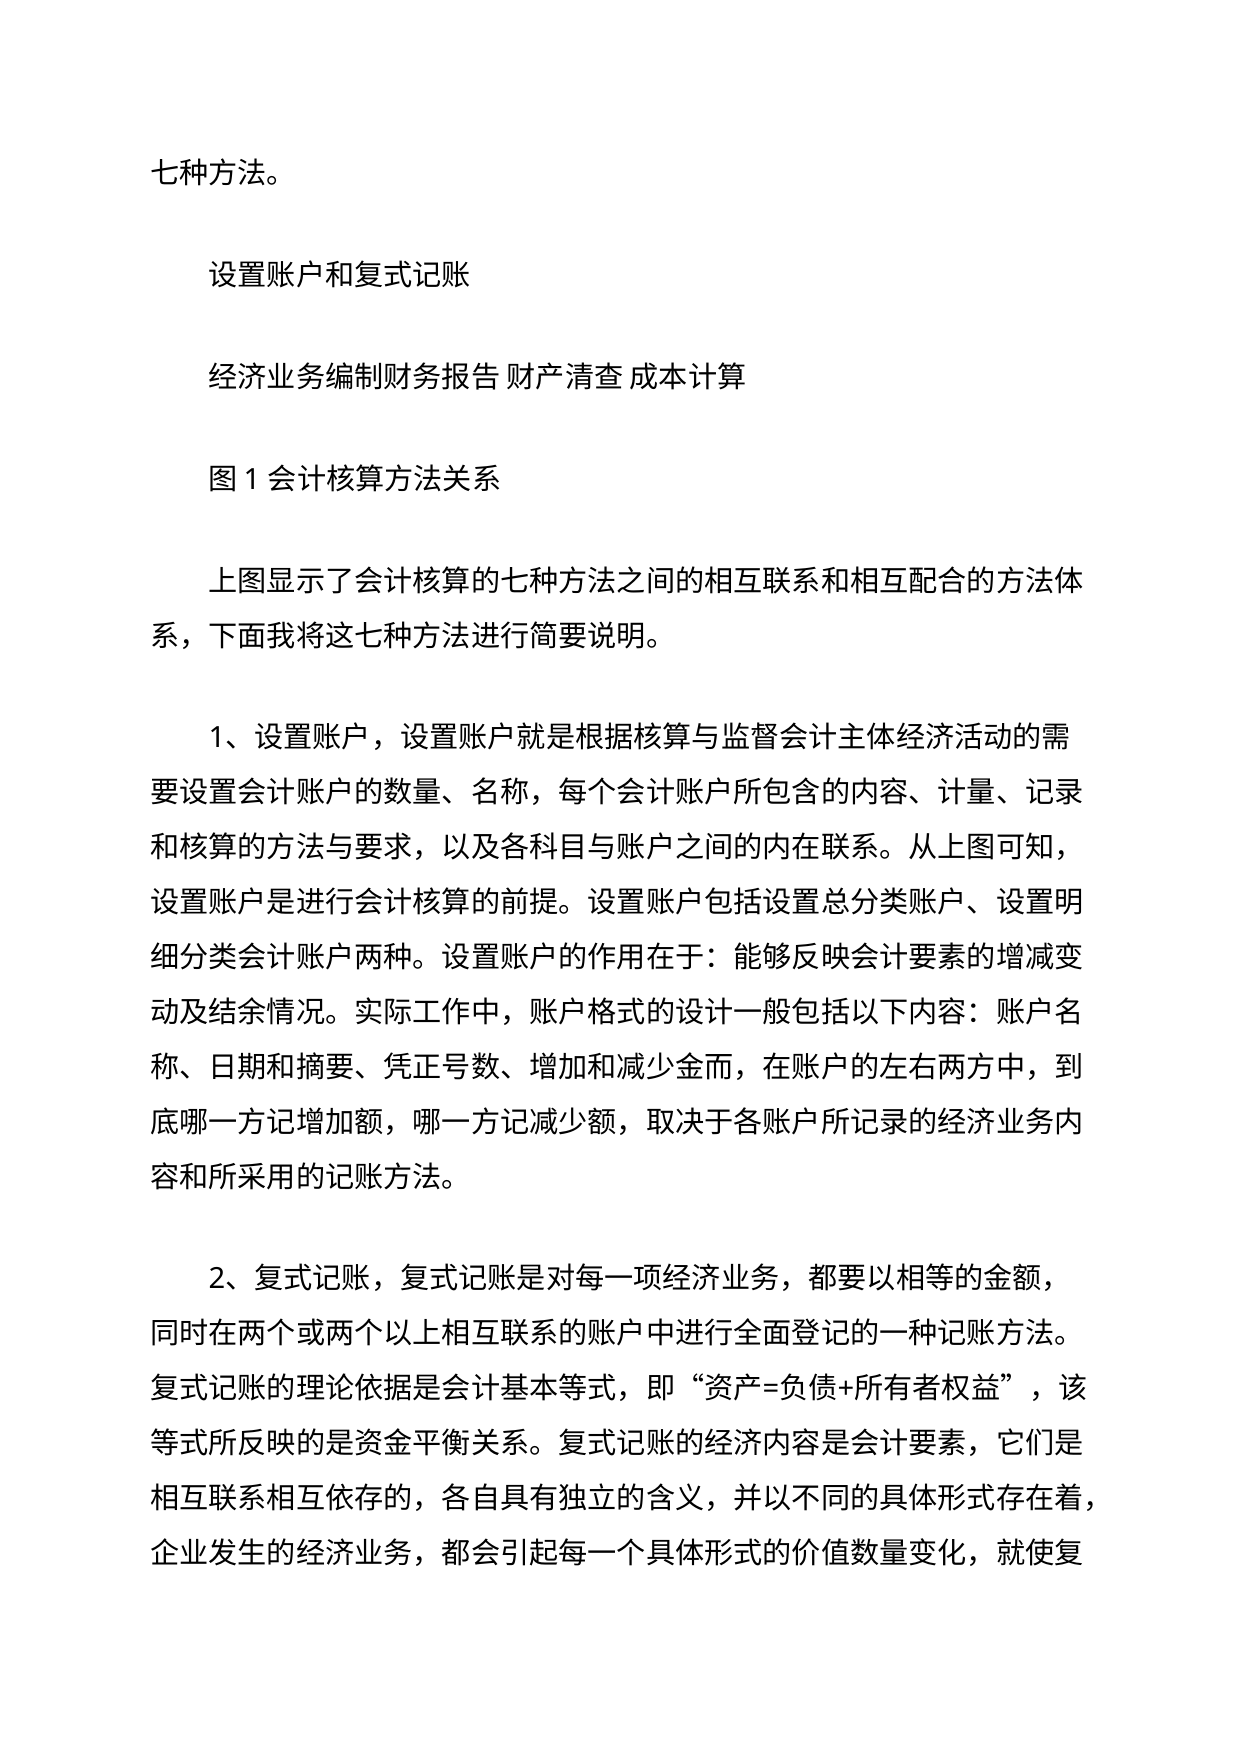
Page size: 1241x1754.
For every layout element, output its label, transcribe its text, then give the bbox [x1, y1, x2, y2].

text 经济业务编制财务报告 财产清查 成本计算 [150, 353, 1090, 396]
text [150, 1255, 1090, 1572]
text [150, 150, 1090, 192]
text 1、设置账户，设置账户就是根据核算与监督会计主体经济活动的需要设置会计账户的数量、名称，每个会计账户所包含的内容、计量、记录和核算的方法与要求，以及各科目与账户之间的内在联系。从上图可知，设置账户是进行会计核算的前提。设置账户包括设置总分类账户、设置明细分类会计账户两种。设置账户的作用在于：能够反映会计要素的增减变动及结余情况。实际工作中，账户格式的设计一般包括以下内容：账户名称、日期和摘要、凭正号数、增加和减少金而，在账户的左右两方中，到底哪一方记增加额，哪一方记减少额，取决于各账户所记录的经济业务内容和所采用的记账方法。 [150, 714, 1090, 1196]
text 设置账户和复式记账 [150, 252, 1090, 294]
text 上图显示了会计核算的七种方法之间的相互联系和相互配合的方法体系，下面我将这七种方法进行简要说明。 [150, 557, 1090, 654]
text 图1 会计核算方法关系 [150, 455, 1090, 498]
